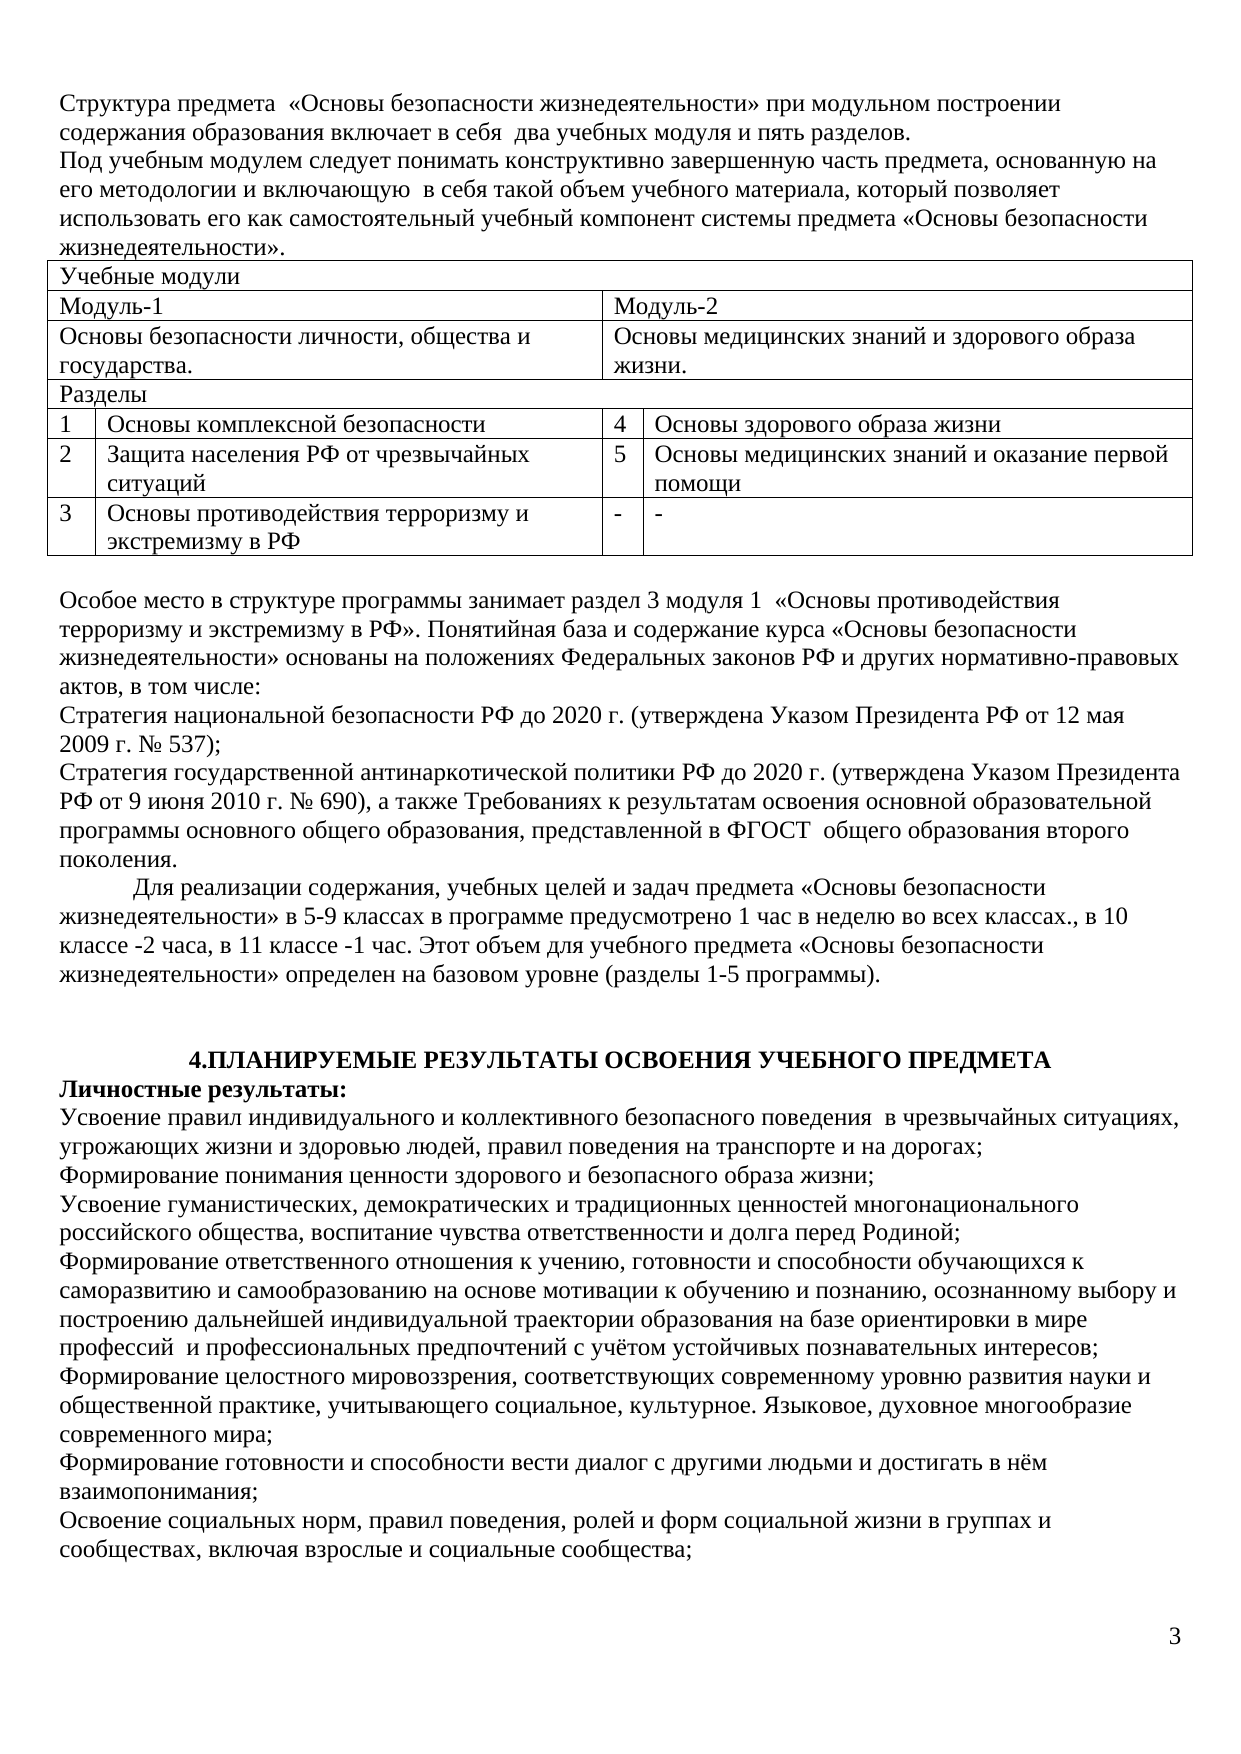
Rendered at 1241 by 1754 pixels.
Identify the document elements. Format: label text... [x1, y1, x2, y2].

table_cell - [603, 498, 643, 555]
table_cell 5 [603, 439, 643, 497]
table_cell Основы комплексной безопасности [96, 409, 602, 438]
text Усвоение правил индивидуального и коллективного безопасного поведения в чрезвычайных ситуациях, угрожающих жизни и здоровью людей, правил поведения на транспорте и на дорогах; [59, 1102, 1181, 1160]
text Формирование понимания ценности здорового и безопасного образа жизни; [59, 1160, 1181, 1189]
table_cell Модуль-1 [48, 291, 602, 320]
table_cell - [644, 498, 1192, 555]
text Формирование ответственного отношения к учению, готовности и способности обучающихся к саморазвитию и самообразованию на основе мотивации к обучению и познанию, осознанному выбору и построению дальнейшей индивидуальной траектории образования на базе ориентировки в мире профессий и профессиональных предпочтений с учётом устойчивых познавательных интересов; [59, 1246, 1181, 1361]
text Личностные результаты: [59, 1074, 1181, 1102]
table_cell Защита населения РФ от чрезвычайных ситуаций [96, 439, 602, 497]
table_cell Разделы [48, 380, 1192, 408]
text Под учебным модулем следует понимать конструктивно завершенную часть предмета, основанную на его методологии и включающую в себя такой объем учебного материала, который позволяет использовать его как самостоятельный учебный компонент системы предмета «Основы безопасности жизнедеятельности». [59, 145, 1181, 260]
table_cell 4 [603, 409, 643, 438]
text Освоение социальных норм, правил поведения, ролей и форм социальной жизни в группах и сообществах, включая взрослые и социальные сообщества; [59, 1505, 1181, 1562]
table_cell Основы противодействия терроризму и экстремизму в РФ [96, 498, 602, 555]
text Формирование целостного мировоззрения, соответствующих современному уровню развития науки и общественной практике, учитывающего социальное, культурное. Языковое, духовное многообразие современного мира; [59, 1361, 1181, 1447]
text Стратегия национальной безопасности РФ до 2020 г. (утверждена Указом Президента РФ от 12 мая 2009 г. № 537); [59, 700, 1181, 757]
text 4.ПЛАНИРУЕМЫЕ РЕЗУЛЬТАТЫ ОСВОЕНИЯ УЧЕБНОГО ПРЕДМЕТА [59, 1045, 1181, 1074]
table_cell 1 [48, 409, 95, 438]
table_header Учебные модули [48, 261, 1192, 290]
table_cell Основы медицинских знаний и здорового образа жизни. [603, 321, 1192, 378]
table_cell Модуль-2 [603, 291, 1192, 320]
table_cell 2 [48, 439, 95, 497]
text Усвоение гуманистических, демократических и традиционных ценностей многонационального российского общества, воспитание чувства ответственности и долга перед Родиной; [59, 1189, 1181, 1246]
table_cell Основы здорового образа жизни [644, 409, 1192, 438]
table_cell Основы безопасности личности, общества и государства. [48, 321, 602, 378]
table_cell 3 [48, 498, 95, 555]
text Особое место в структуре программы занимает раздел 3 модуля 1 «Основы противодействия терроризму и экстремизму в РФ». Понятийная база и содержание курса «Основы безопасности жизнедеятельности» основаны на положениях Федеральных законов РФ и других нормативно-правовых актов, в том числе: [59, 585, 1181, 700]
text Формирование готовности и способности вести диалог с другими людьми и достигать в нём взаимопонимания; [59, 1447, 1181, 1505]
table_cell Основы медицинских знаний и оказание первой помощи [644, 439, 1192, 497]
text Для реализации содержания, учебных целей и задач предмета «Основы безопасности жизнедеятельности» в 5-9 классах в программе предусмотрено 1 час в неделю во всех классах., в 10 классе -2 часа, в 11 классе -1 час. Этот объем для учебного предмета «Основы безопасности жизнедеятельности» определен на базовом уровне (разделы 1-5 программы). [59, 872, 1181, 987]
text Стратегия государственной антинаркотической политики РФ до 2020 г. (утверждена Указом Президента РФ от 9 июня 2010 г. № 690), а также Требованиях к результатам освоения основной образовательной программы основного общего образования, представленной в ФГОСТ общего образования второго поколения. [59, 757, 1181, 872]
text Структура предмета «Основы безопасности жизнедеятельности» при модульном построении содержания образования включает в себя два учебных модуля и пять разделов. [59, 88, 1181, 145]
